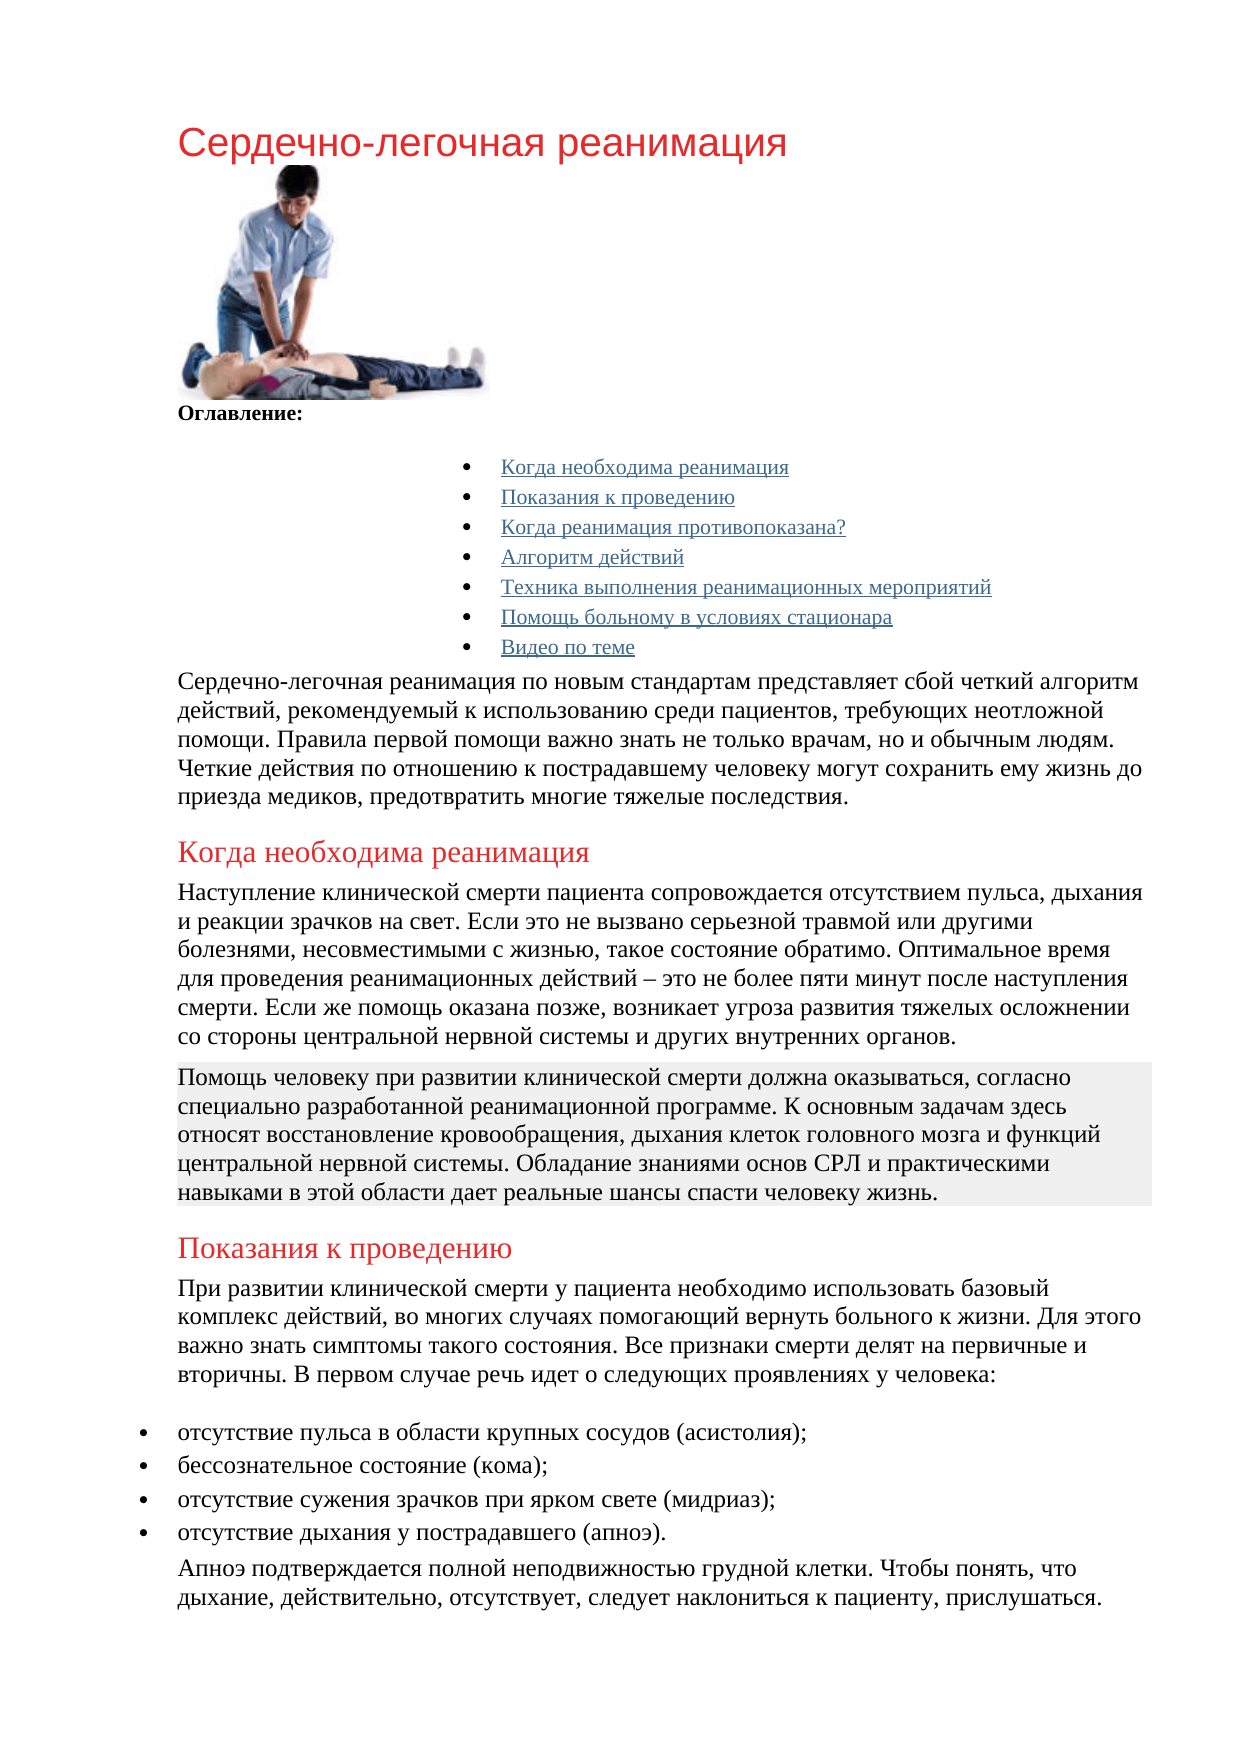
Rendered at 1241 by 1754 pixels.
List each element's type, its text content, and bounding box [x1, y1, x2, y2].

list Когда необходима реанимация [463, 454, 1152, 479]
list бессознательное состояние (кома); [140, 1450, 1152, 1479]
list Помощь больному в условиях стационара [463, 604, 1152, 629]
picture [177, 165, 490, 400]
list отсутствие сужения зрачков при ярком свете (мидриаз); [140, 1484, 1152, 1512]
text Когда необходима реанимация [177, 833, 1152, 869]
text При развитии клинической смерти у пациента необходимо использовать базовый комплекс действий, во многих случаях помогающий вернуть больного к жизни. Для этого важно знать симптомы такого состояния. Все признаки смерти делят на первичные и вторичны. В первом случае речь идет о следующих проявлениях у человека: [177, 1273, 1152, 1388]
list Видео по теме [463, 634, 1152, 659]
list Показания к проведению [463, 484, 1152, 509]
text Наступление клинической смерти пациента сопровождается отсутствием пульса, дыхания и реакции зрачков на свет. Если это не вызвано серьезной травмой или другими болезнями, несовместимыми с жизнью, такое состояние обратимо. Оптимальное время для проведения реанимационных действий – это не более пяти минут после наступления смерти. Если же помощь оказана позже, возникает угроза развития тяжелых осложнении со стороны центральной нервной системы и других внутренних органов. [177, 877, 1152, 1049]
list Алгоритм действий [463, 544, 1152, 569]
text Сердечно-легочная реанимация по новым стандартам представляет сбой четкий алгоритм действий, рекомендуемый к использованию среди пациентов, требующих неотложной помощи. Правила первой помощи важно знать не только врачам, но и обычным людям. Четкие действия по отношению к пострадавшему человеку могут сохранить ему жизнь до приезда медиков, предотвратить многие тяжелые последствия. [177, 666, 1152, 810]
list отсутствие пульса в области крупных сосудов (асистолия); [140, 1417, 1152, 1446]
list Когда реанимация противопоказана? [463, 514, 1152, 539]
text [177, 1553, 1152, 1611]
text Показания к проведению [177, 1229, 1152, 1265]
text Оглавление: [177, 400, 1152, 425]
list отсутствие дыхания у пострадавшего (апноэ). [140, 1517, 1152, 1546]
text Помощь человеку при развитии клинической смерти должна оказываться, согласно специально разработанной реанимационной программе. К основным задачам здесь относят восстановление кровообращения, дыхания клеток головного мозга и функций центральной нервной системы. Обладание знаниями основ СРЛ и практическими навыками в этой области дает реальные шансы спасти человеку жизнь. [177, 1062, 1152, 1206]
text Сердечно-легочная реанимация [177, 118, 1152, 165]
list Техника выполнения реанимационных мероприятий [463, 574, 1152, 599]
